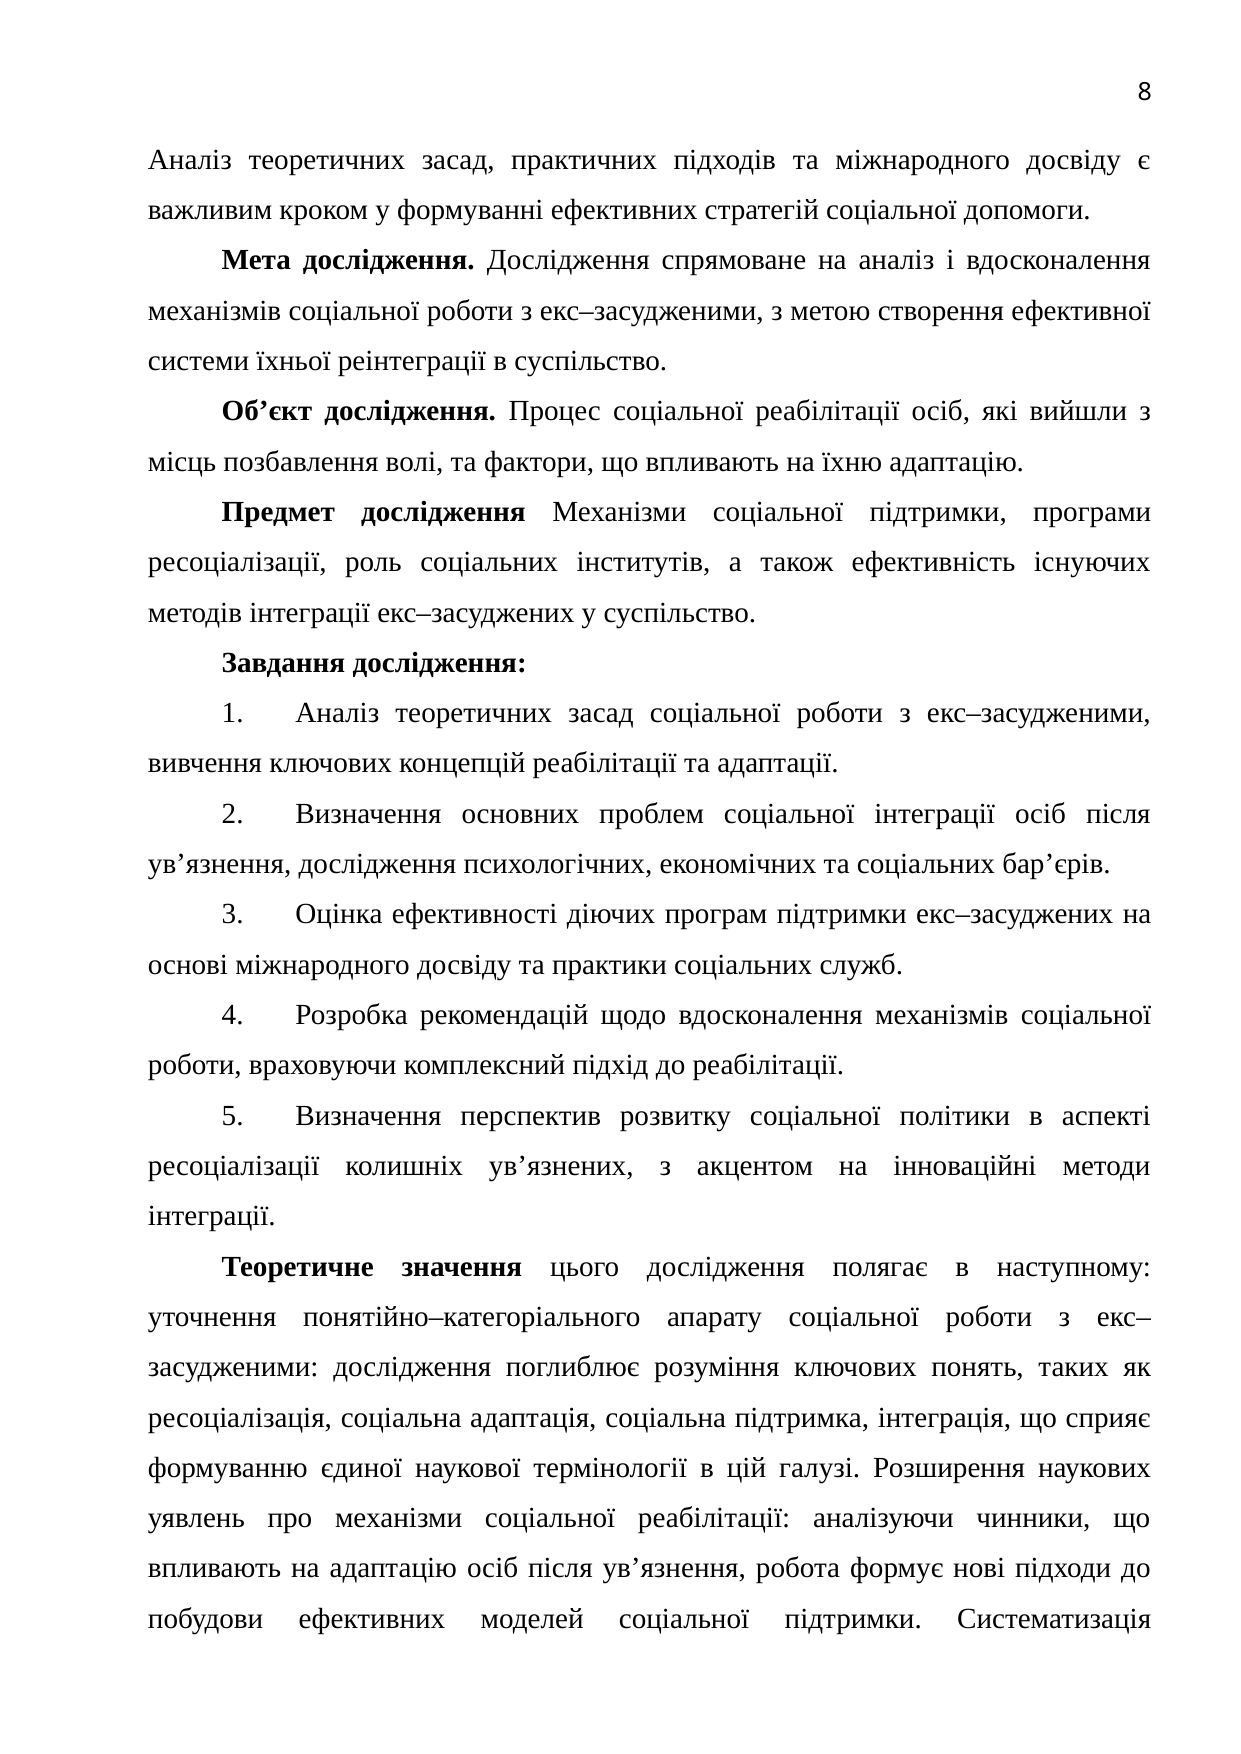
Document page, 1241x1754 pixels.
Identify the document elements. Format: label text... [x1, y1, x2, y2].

list Розробка рекомендацій щодо вдосконалення механізмів соціальної роботи, враховуючи комплексний підхід до реабілітації. [148, 997, 1152, 1081]
list Визначення основних проблем соціальної інтеграції осіб після ув’язнення, дослідження психологічних, економічних та соціальних бар’єрів. [148, 796, 1152, 880]
text Предмет дослідження Механізми соціальної підтримки, програми ресоціалізації, роль соціальних інститутів, а також ефективність існуючих методів інтеграції екс–засуджених у суспільство. [148, 494, 1152, 628]
text Об’єкт дослідження. Процес соціальної реабілітації осіб, які вийшли з місць позбавлення волі, та фактори, що впливають на їхню адаптацію. [148, 393, 1152, 477]
list Аналіз теоретичних засад соціальної роботи з екс–засудженими, вивчення ключових концепцій реабілітації та адаптації. [148, 695, 1152, 779]
list Оцінка ефективності діючих програм підтримки екс–засуджених на основі міжнародного досвіду та практики соціальних служб. [148, 897, 1152, 980]
text Завдання дослідження: [148, 645, 1152, 678]
list Визначення перспектив розвитку соціальної політики в аспекті ресоціалізації колишніх ув’язнених, з акцентом на інноваційні методи інтеграції. [148, 1098, 1152, 1232]
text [148, 1249, 1152, 1634]
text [148, 142, 1152, 226]
text Мета дослідження. Дослідження спрямоване на аналіз і вдосконалення механізмів соціальної роботи з екс–засудженими, з метою створення ефективної системи їхньої реінтеграції в суспільство. [148, 242, 1152, 377]
